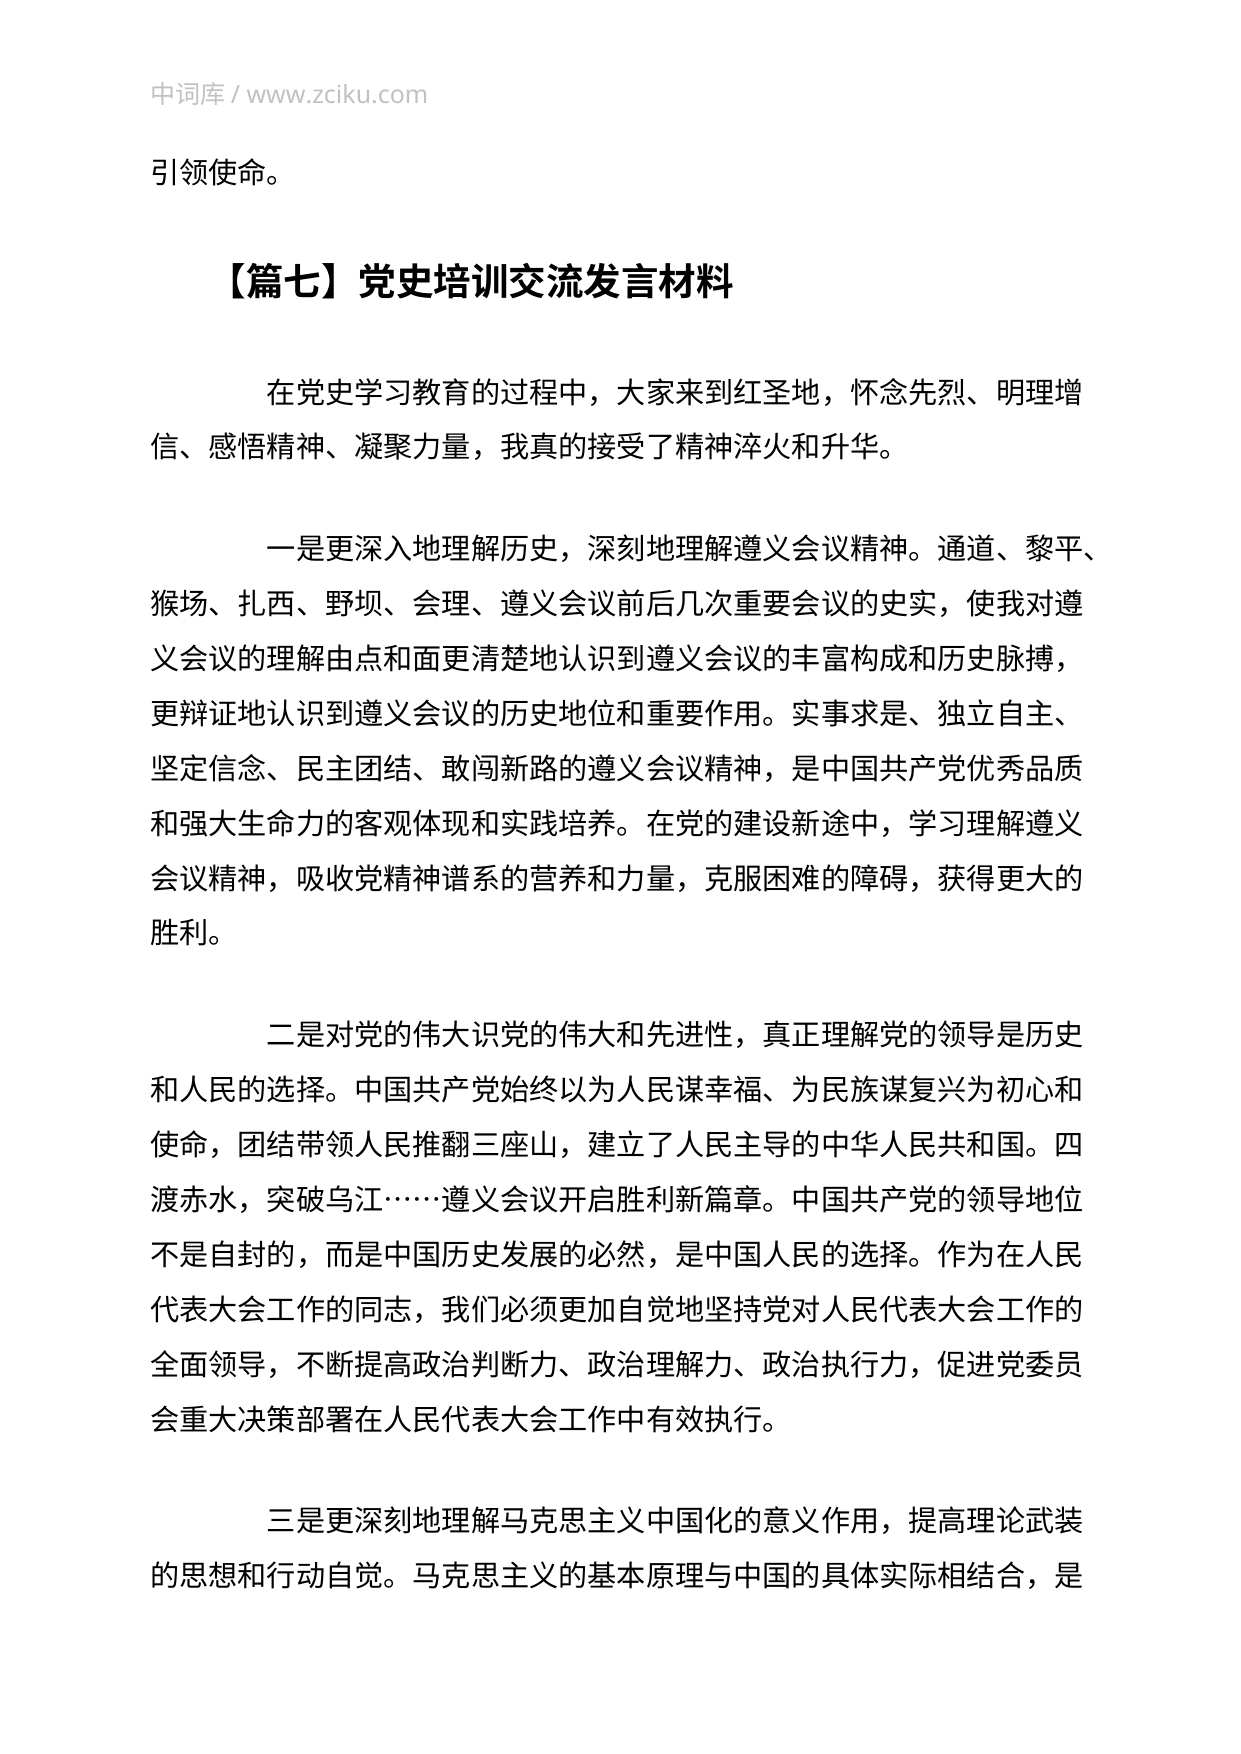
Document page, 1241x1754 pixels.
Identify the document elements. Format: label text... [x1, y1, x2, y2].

text 一是更深入地理解历史，深刻地理解遵义会议精神。通道、黎平、猴场、扎西、野坝、会理、遵义会议前后几次重要会议的史实，使我对遵义会议的理解由点和面更清楚地认识到遵义会议的丰富构成和历史脉搏，更辩证地认识到遵义会议的历史地位和重要作用。实事求是、独立自主、坚定信念、民主团结、敢闯新路的遵义会议精神，是中国共产党优秀品质和强大生命力的客观体现和实践培养。在党的建设新途中，学习理解遵义会议精神，吸收党精神谱系的营养和力量，克服困难的障碍，获得更大的胜利。 [150, 526, 1090, 952]
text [150, 150, 1090, 192]
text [150, 1498, 1090, 1595]
text 【篇七】党史培训交流发言材料 [150, 252, 1090, 306]
text 在党史学习教育的过程中，大家来到红圣地，怀念先烈、明理增信、感悟精神、凝聚力量，我真的接受了精神淬火和升华。 [150, 369, 1090, 466]
text 二是对党的伟大识党的伟大和先进性，真正理解党的领导是历史和人民的选择。中国共产党始终以为人民谋幸福、为民族谋复兴为初心和使命，团结带领人民推翻三座山，建立了人民主导的中华人民共和国。四渡赤水，突破乌江……遵义会议开启胜利新篇章。中国共产党的领导地位不是自封的，而是中国历史发展的必然，是中国人民的选择。作为在人民代表大会工作的同志，我们必须更加自觉地坚持党对人民代表大会工作的全面领导，不断提高政治判断力、政治理解力、政治执行力，促进党委员会重大决策部署在人民代表大会工作中有效执行。 [150, 1012, 1090, 1438]
